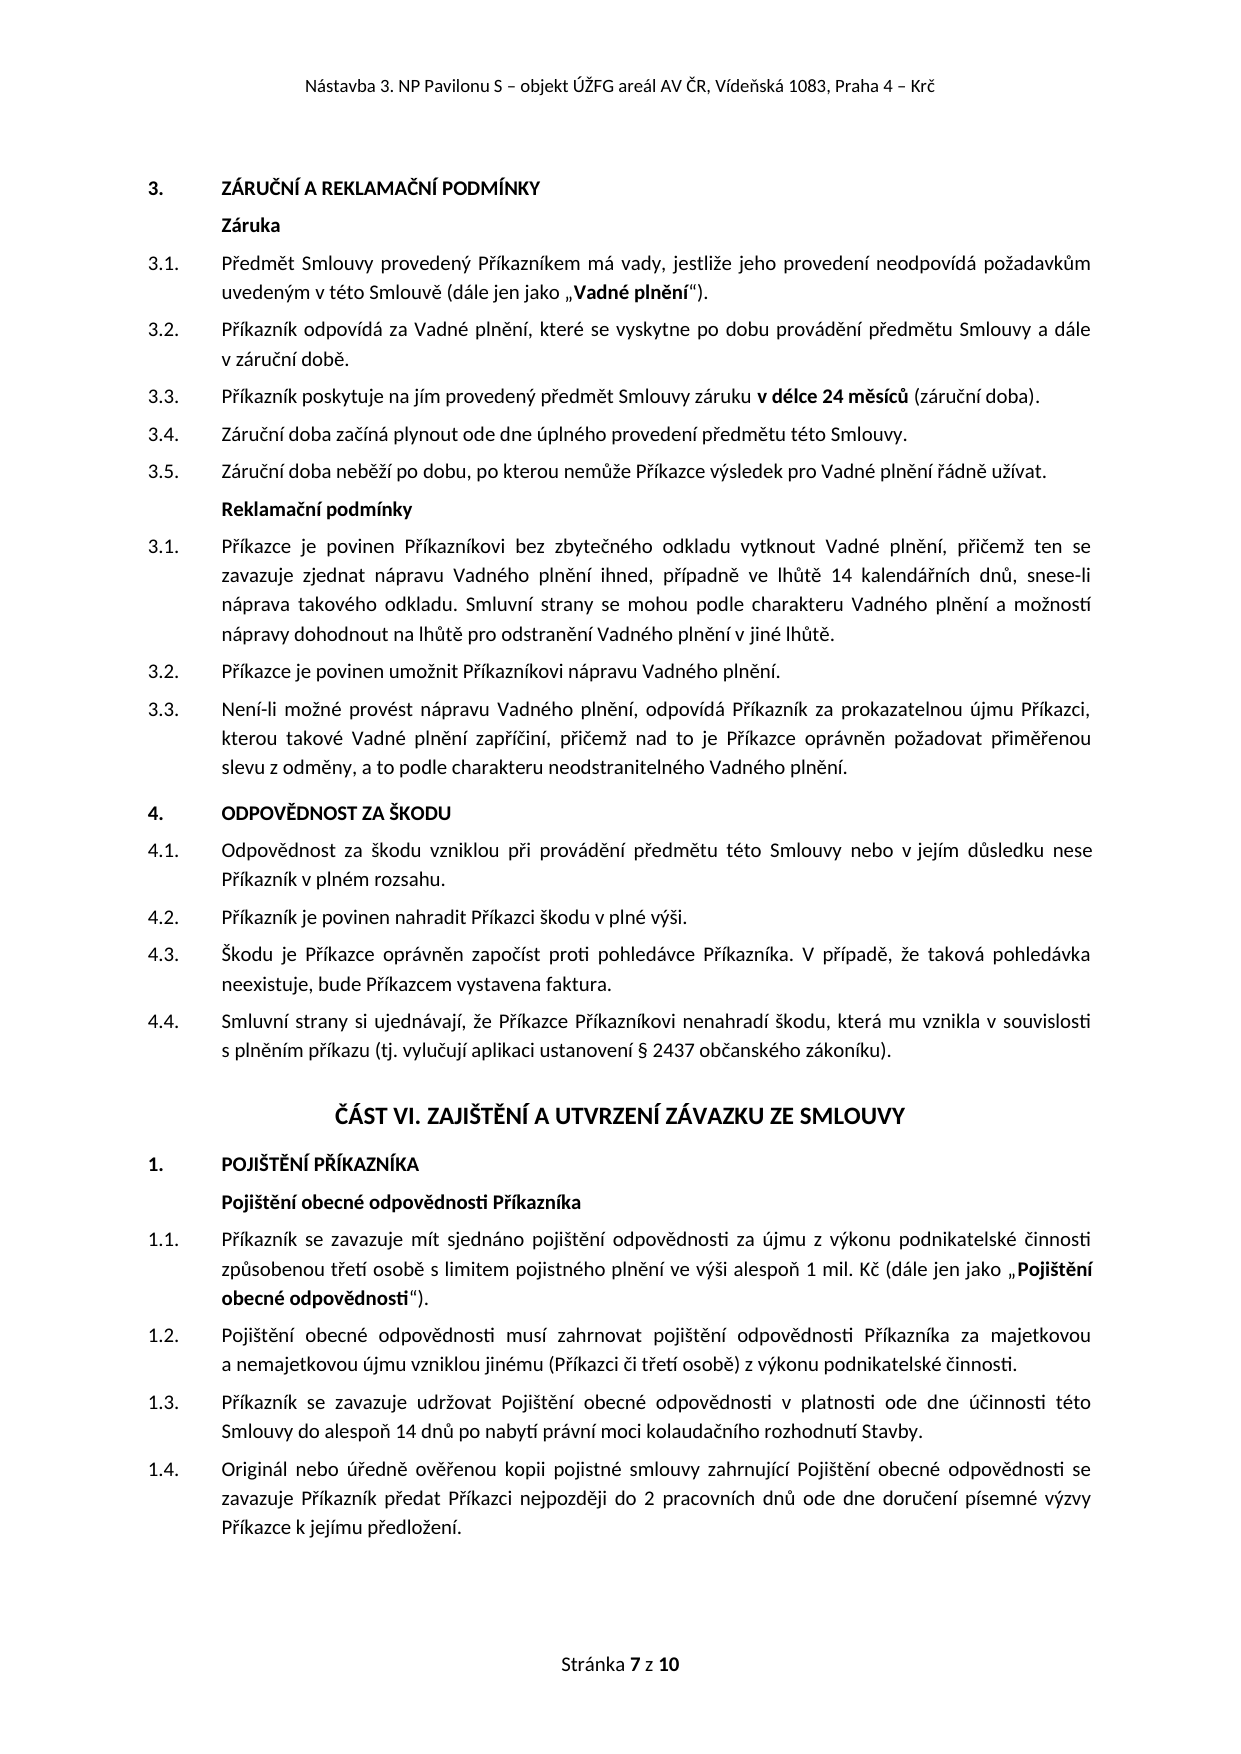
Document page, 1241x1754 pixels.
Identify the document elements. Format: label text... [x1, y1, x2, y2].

subtitle Záruka [148, 212, 1093, 238]
list Originál nebo úředně ověřenou kopii pojistné smlouvy zahrnující Pojištění obecné odpovědnosti se zavazuje Příkazník předat Příkazci nejpozději do 2 pracovních dnů ode dne doručení písemné výzvy Příkazce k jejímu předložení. [148, 1456, 1093, 1539]
list Příkazník se zavazuje mít sjednáno pojištění odpovědnosti za újmu z výkonu podnikatelské činnosti způsobenou třetí osobě s limitem pojistného plnění ve výši alespoň 1 mil. Kč (dále jen jako „Pojištění obecné odpovědnosti“). [148, 1227, 1093, 1310]
list Záruční doba neběží po dobu, po kterou nemůže Příkazce výsledek pro Vadné plnění řádně užívat. [148, 458, 1093, 484]
subtitle Záruční a reklamační podmínky [148, 175, 1093, 200]
list Odpovědnost za škodu vzniklou při provádění předmětu této Smlouvy nebo v jejím důsledku nese Příkazník v plném rozsahu. [148, 837, 1093, 892]
list Předmět Smlouvy provedený Příkazníkem má vady, jestliže jeho provedení neodpovídá požadavkům uvedeným v této Smlouvě (dále jen jako „Vadné plnění“). [148, 250, 1093, 304]
list Příkazník je povinen nahradit Příkazci škodu v plné výši. [148, 904, 1093, 929]
subtitle Reklamační podmínky [148, 496, 1093, 521]
list Není-li možné provést nápravu Vadného plnění, odpovídá Příkazník za prokazatelnou újmu Příkazci, kterou takové Vadné plnění zapříčiní, přičemž nad to je Příkazce oprávněn požadovat přiměřenou slevu z odměny, a to podle charakteru neodstranitelného Vadného plnění. [148, 696, 1093, 779]
subtitle Pojištění Příkazníka [148, 1152, 1093, 1177]
list Příkazník odpovídá za Vadné plnění, které se vyskytne po dobu provádění předmětu Smlouvy a dále v záruční době. [148, 317, 1093, 371]
list Pojištění obecné odpovědnosti musí zahrnovat pojištění odpovědnosti Příkazníka za majetkovou a nemajetkovou újmu vzniklou jinému (Příkazci či třetí osobě) z výkonu podnikatelské činnosti. [148, 1322, 1093, 1377]
list Příkazník poskytuje na jím provedený předmět Smlouvy záruku v délce 24 měsíců (záruční doba). [148, 383, 1093, 409]
list Příkazce je povinen Příkazníkovi bez zbytečného odkladu vytknout Vadné plnění, přičemž ten se zavazuje zjednat nápravu Vadného plnění ihned, případně ve lhůtě 14 kalendářních dnů, snese-li náprava takového odkladu. Smluvní strany se mohou podle charakteru Vadného plnění a možností nápravy dohodnout na lhůtě pro odstranění Vadného plnění v jiné lhůtě. [148, 533, 1093, 646]
subtitle Pojištění obecné odpovědnosti Příkazníka [148, 1189, 1093, 1214]
subtitle Odpovědnost za škodu [148, 800, 1093, 825]
list Příkazník se zavazuje udržovat Pojištění obecné odpovědnosti v platnosti ode dne účinnosti této Smlouvy do alespoň 14 dnů po nabytí právní moci kolaudačního rozhodnutí Stavby. [148, 1389, 1093, 1444]
list Záruční doba začíná plynout ode dne úplného provedení předmětu této Smlouvy. [148, 421, 1093, 446]
list Škodu je Příkazce oprávněn započíst proti pohledávce Příkazníka. V případě, že taková pohledávka neexistuje, bude Příkazcem vystavena faktura. [148, 942, 1093, 996]
list Příkazce je povinen umožnit Příkazníkovi nápravu Vadného plnění. [148, 658, 1093, 684]
list Smluvní strany si ujednávají, že Příkazce Příkazníkovi nenahradí škodu, která mu vznikla v souvislosti s plněním příkazu (tj. vylučují aplikaci ustanovení § 2437 občanského zákoníku). [148, 1008, 1093, 1063]
subtitle Zajištění a utvrzení závazku ze Smlouvy [148, 1100, 1093, 1130]
